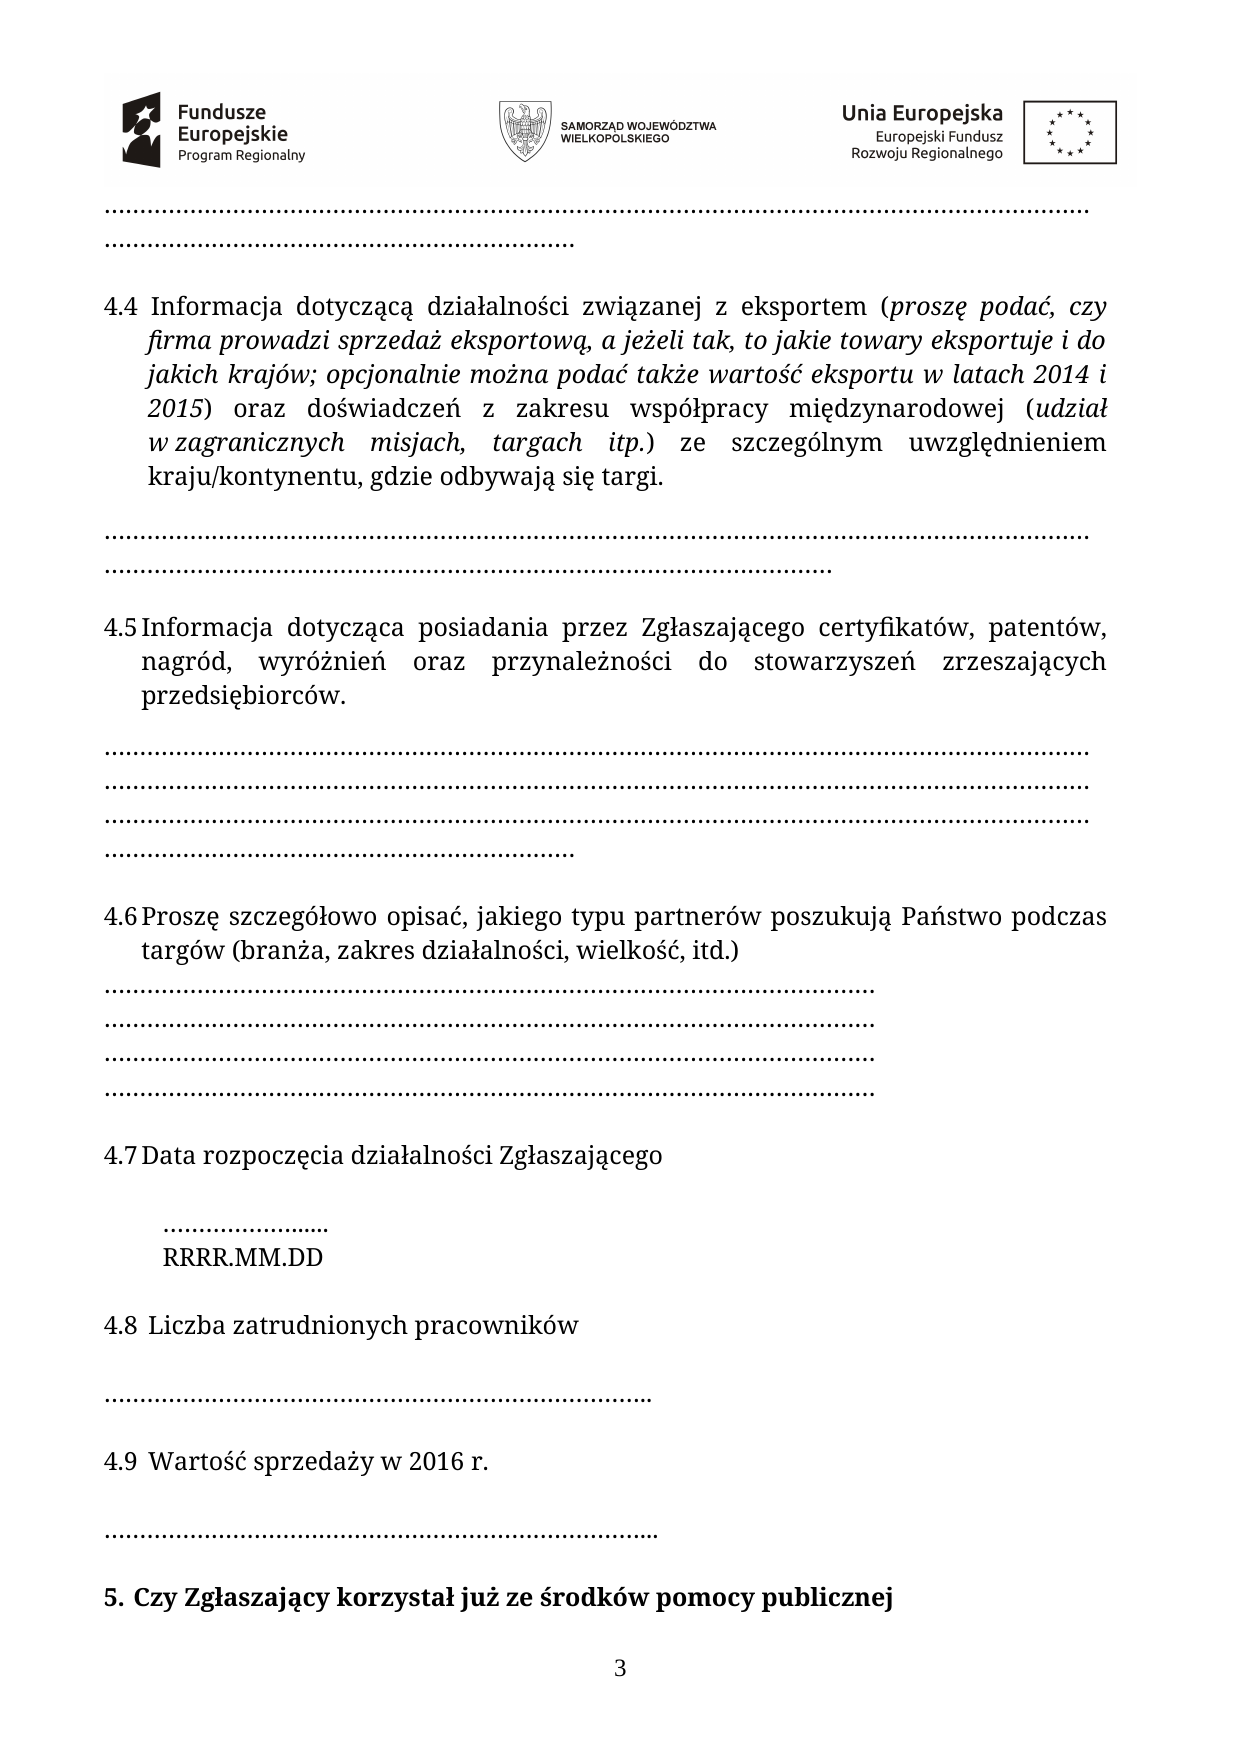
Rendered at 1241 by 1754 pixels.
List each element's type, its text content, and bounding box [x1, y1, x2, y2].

list Informacja dotycząca posiadania przez Zgłaszającego certyfikatów, patentów, nagród, wyróżnień oraz przynależności do stowarzyszeń zrzeszających przedsiębiorców. [103, 609, 1107, 711]
text ……………………………………………………………………………………………… [103, 1035, 1107, 1069]
text ……………………………………………………………………………………………… [103, 967, 1107, 1001]
list Proszę szczegółowo opisać, jakiego typu partnerów poszukują Państwo podczas targów (branża, zakres działalności, wielkość, itd.) [103, 899, 1107, 967]
text RRRR.MM.DD [162, 1239, 1107, 1273]
picture [103, 73, 1137, 187]
text ……………………………………………………………………………………………… [103, 1001, 1107, 1035]
list Data rozpoczęcia działalności Zgłaszającego [103, 1137, 1107, 1171]
text …………………………………………………………………………………………………………………………………………………………………………………………………………………… [103, 513, 1107, 581]
list Liczba zatrudnionych pracowników [103, 1308, 1107, 1342]
text ……………………………………………………………………………………………… [103, 1069, 1107, 1103]
list Czy Zgłaszający korzystał już ze środków pomocy publicznej [103, 1580, 1107, 1614]
text 4.4 Informacja dotyczącą działalności związanej z eksportem (proszę podać, czy firma prowadzi sprzedaż eksportową, a jeżeli tak, to jakie towary eksportuje i do jakich krajów; opcjonalnie można podać także wartość eksportu w latach 2014 i 2015) oraz doświadczeń z zakresu współpracy międzynarodowej (udział w zagranicznych misjach, targach itp.) ze szczególnym uwzględnieniem kraju/kontynentu, gdzie odbywają się targi. [103, 288, 1107, 493]
text ………………...... [162, 1205, 1107, 1239]
text ………………………………………………………………….. [103, 1376, 1107, 1410]
list Wartość sprzedaży w 2016 r. [103, 1444, 1107, 1478]
text …………………………………………………………………... [103, 1512, 1107, 1546]
